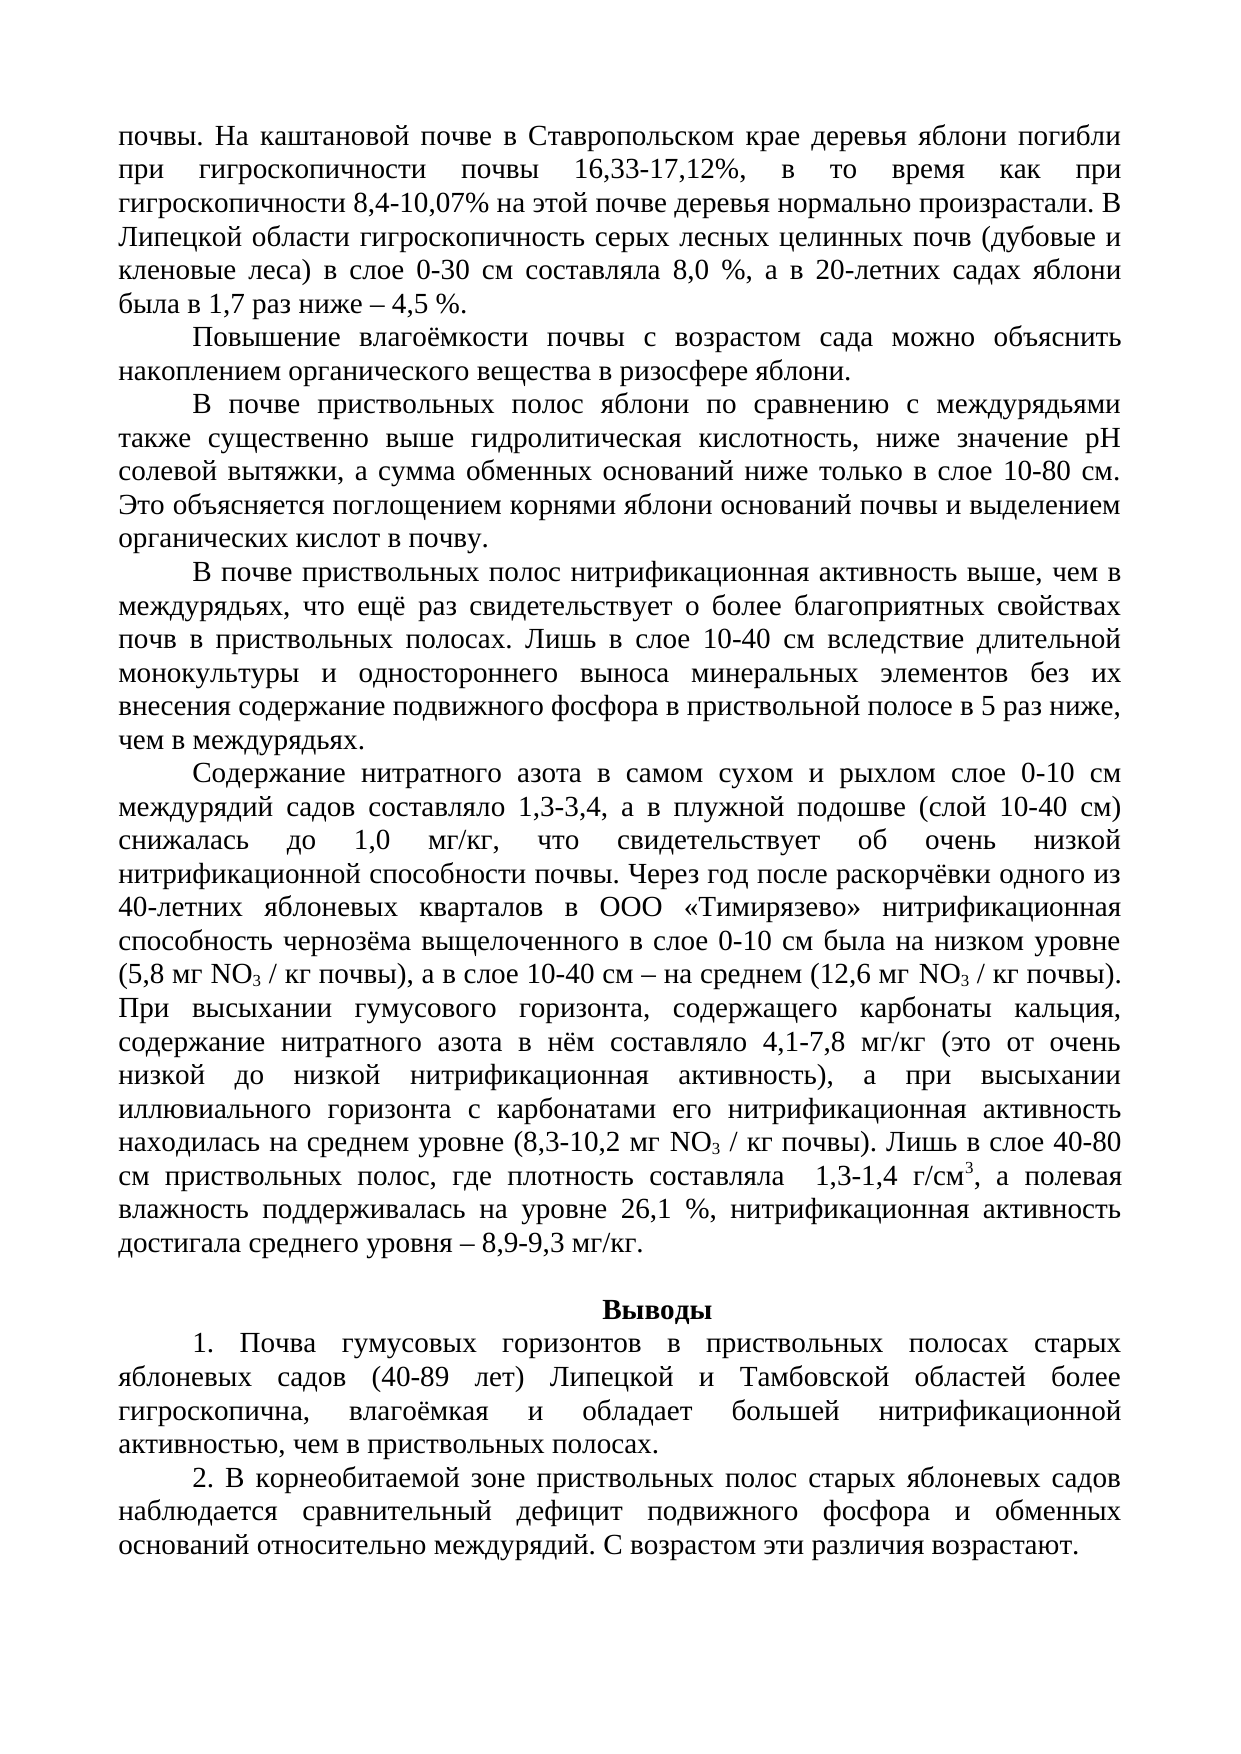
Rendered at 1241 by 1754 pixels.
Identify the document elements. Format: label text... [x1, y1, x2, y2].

text Содержание нитратного азота в самом сухом и рыхлом слое 0-10 см междурядий садов составляло 1,3-3,4, а в плужной подошве (слой 10-40 см) снижалась до 1,0 мг/кг, что свидетельствует об очень низкой нитрификационной способности почвы. Через год после раскорчёвки одного из 40-летних яблоневых кварталов в ООО «Тимирязево» нитрификационная способность чернозёма выщелоченного в слое 0-10 см была на низком уровне (5,8 мг NO3 / кг почвы), а в слое 10-40 см – на среднем (12,6 мг NO3 / кг почвы). При высыхании гумусового горизонта, содержащего карбонаты кальция, содержание нитратного азота в нём составляло 4,1-7,8 мг/кг (это от очень низкой до низкой нитрификационная активность), а при высыхании иллювиального горизонта с карбонатами его нитрификационная активность находилась на среднем уровне (8,3-10,2 мг NO3 / кг почвы). Лишь в слое 40-80 см приствольных полос, где плотность составляла 1,3-1,4 г/см3, а полевая влажность поддерживалась на уровне 26,1 %, нитрификационная активность достигала среднего уровня – 8,9-9,3 мг/кг. [118, 755, 1122, 1258]
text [118, 118, 1122, 319]
text В почве приствольных полос нитрификационная активность выше, чем в междурядьях, что ещё раз свидетельствует о более благоприятных свойствах почв в приствольных полосах. Лишь в слое 10-40 см вследствие длительной монокультуры и одностороннего выноса минеральных элементов без их внесения содержание подвижного фосфора в приствольной полосе в 5 раз ниже, чем в междурядьях. [118, 554, 1122, 755]
text 2. В корнеобитаемой зоне приствольных полос старых яблоневых садов наблюдается сравнительный дефицит подвижного фосфора и обменных оснований относительно междурядий. С возрастом эти различия возрастают. [118, 1460, 1122, 1560]
text Выводы [118, 1292, 1122, 1326]
text 1. Почва гумусовых горизонтов в приствольных полосах старых яблоневых садов (40-89 лет) Липецкой и Тамбовской областей более гигроскопична, влагоёмкая и обладает большей нитрификационной активностью, чем в приствольных полосах. [118, 1326, 1122, 1460]
text Повышение влагоёмкости почвы с возрастом сада можно объяснить накоплением органического вещества в ризосфере яблони. [118, 319, 1122, 386]
text В почве приствольных полос яблони по сравнению с междурядьями также существенно выше гидролитическая кислотность, ниже значение рН солевой вытяжки, а сумма обменных оснований ниже только в слое 10-80 см. Это объясняется поглощением корнями яблони оснований почвы и выделением органических кислот в почву. [118, 386, 1122, 554]
